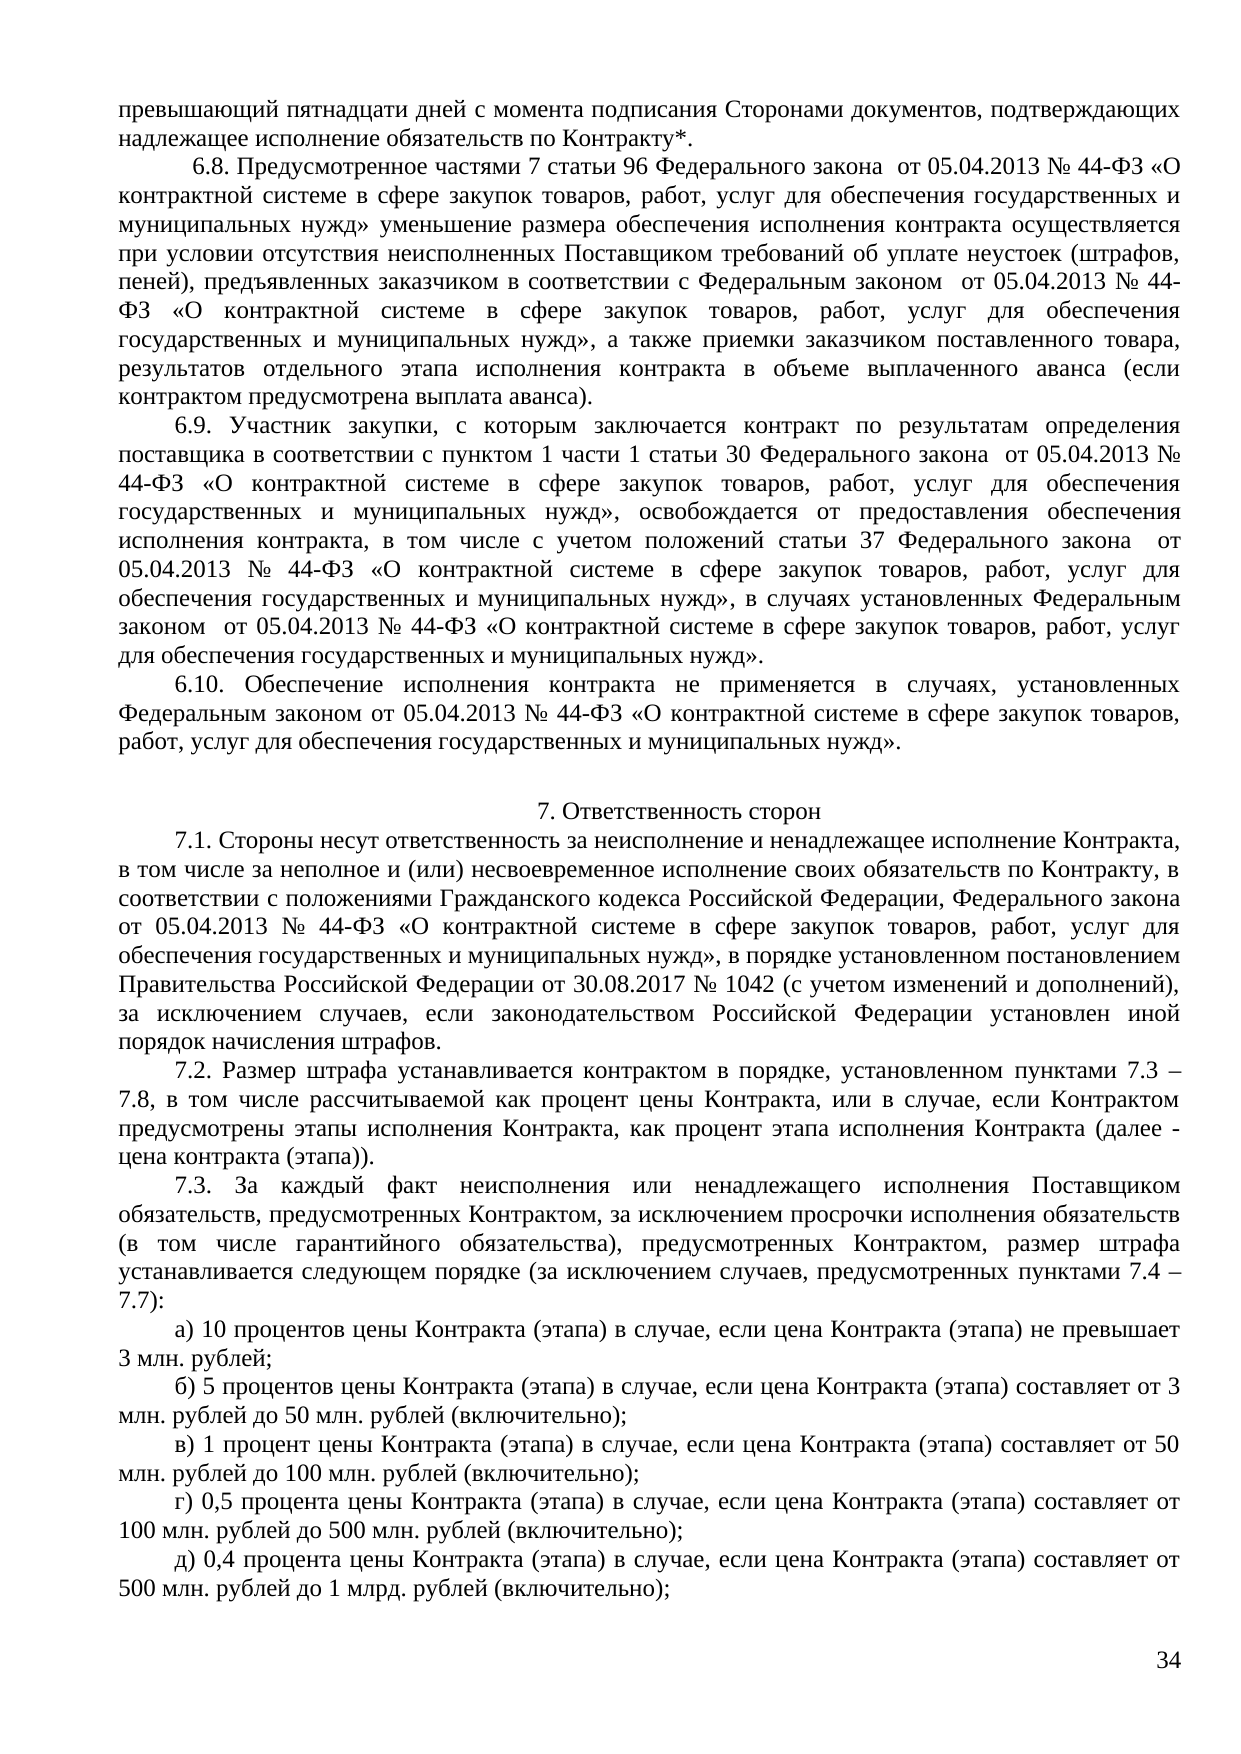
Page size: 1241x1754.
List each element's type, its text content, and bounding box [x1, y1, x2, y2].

text 7.2. Размер штрафа устанавливается контрактом в порядке, установленном пунктами 7.3 – 7.8, в том числе рассчитываемой как процент цены Контракта, или в случае, если Контрактом предусмотрены этапы исполнения Контракта, как процент этапа исполнения Контракта (далее - цена контракта (этапа)). [118, 1055, 1181, 1170]
text а) 10 процентов цены Контракта (этапа) в случае, если цена Контракта (этапа) не превышает 3 млн. рублей; [118, 1314, 1181, 1371]
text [118, 94, 1181, 151]
text в) 1 процент цены Контракта (этапа) в случае, если цена Контракта (этапа) составляет от 50 млн. рублей до 100 млн. рублей (включительно); [118, 1429, 1181, 1486]
text 6.8. Предусмотренное частями 7 статьи 96 Федерального закона от 05.04.2013 № 44-ФЗ «О контрактной системе в сфере закупок товаров, работ, услуг для обеспечения государственных и муниципальных нужд» уменьшение размера обеспечения исполнения контракта осуществляется при условии отсутствия неисполненных Поставщиком требований об уплате неустоек (штрафов, пеней), предъявленных заказчиком в соответствии с Федеральным законом от 05.04.2013 № 44-ФЗ «О контрактной системе в сфере закупок товаров, работ, услуг для обеспечения государственных и муниципальных нужд», а также приемки заказчиком поставленного товара, результатов отдельного этапа исполнения контракта в объеме выплаченного аванса (если контрактом предусмотрена выплата аванса). [118, 151, 1181, 410]
text 7. Ответственность сторон [118, 796, 1181, 825]
text 7.3. За каждый факт неисполнения или ненадлежащего исполнения Поставщиком обязательств, предусмотренных Контрактом, за исключением просрочки исполнения обязательств (в том числе гарантийного обязательства), предусмотренных Контрактом, размер штрафа устанавливается следующем порядке (за исключением случаев, предусмотренных пунктами 7.4 – 7.7): [118, 1170, 1181, 1314]
text д) 0,4 процента цены Контракта (этапа) в случае, если цена Контракта (этапа) составляет от 500 млн. рублей до 1 млрд. рублей (включительно); [118, 1544, 1181, 1601]
text 7.1. Стороны несут ответственность за неисполнение и ненадлежащее исполнение Контракта, в том числе за неполное и (или) несвоевременное исполнение своих обязательств по Контракту, в соответствии с положениями Гражданского кодекса Российской Федерации, Федерального закона от 05.04.2013 № 44-ФЗ «О контрактной системе в сфере закупок товаров, работ, услуг для обеспечения государственных и муниципальных нужд», в порядке установленном постановлением Правительства Российской Федерации от 30.08.2017 № 1042 (с учетом изменений и дополнений), за исключением случаев, если законодательством Российской Федерации установлен иной порядок начисления штрафов. [118, 825, 1181, 1055]
text б) 5 процентов цены Контракта (этапа) в случае, если цена Контракта (этапа) составляет от 3 млн. рублей до 50 млн. рублей (включительно); [118, 1371, 1181, 1429]
text г) 0,5 процента цены Контракта (этапа) в случае, если цена Контракта (этапа) составляет от 100 млн. рублей до 500 млн. рублей (включительно); [118, 1486, 1181, 1544]
text 6.9. Участник закупки, с которым заключается контракт по результатам определения поставщика в соответствии с пунктом 1 части 1 статьи 30 Федерального закона от 05.04.2013 № 44-ФЗ «О контрактной системе в сфере закупок товаров, работ, услуг для обеспечения государственных и муниципальных нужд», освобождается от предоставления обеспечения исполнения контракта, в том числе с учетом положений статьи 37 Федерального закона от 05.04.2013 № 44-ФЗ «О контрактной системе в сфере закупок товаров, работ, услуг для обеспечения государственных и муниципальных нужд», в случаях установленных Федеральным законом от 05.04.2013 № 44-ФЗ «О контрактной системе в сфере закупок товаров, работ, услуг для обеспечения государственных и муниципальных нужд». [118, 410, 1181, 669]
text 6.10. Обеспечение исполнения контракта не применяется в случаях, установленных Федеральным законом от 05.04.2013 № 44-ФЗ «О контрактной системе в сфере закупок товаров, работ, услуг для обеспечения государственных и муниципальных нужд». [118, 669, 1181, 755]
